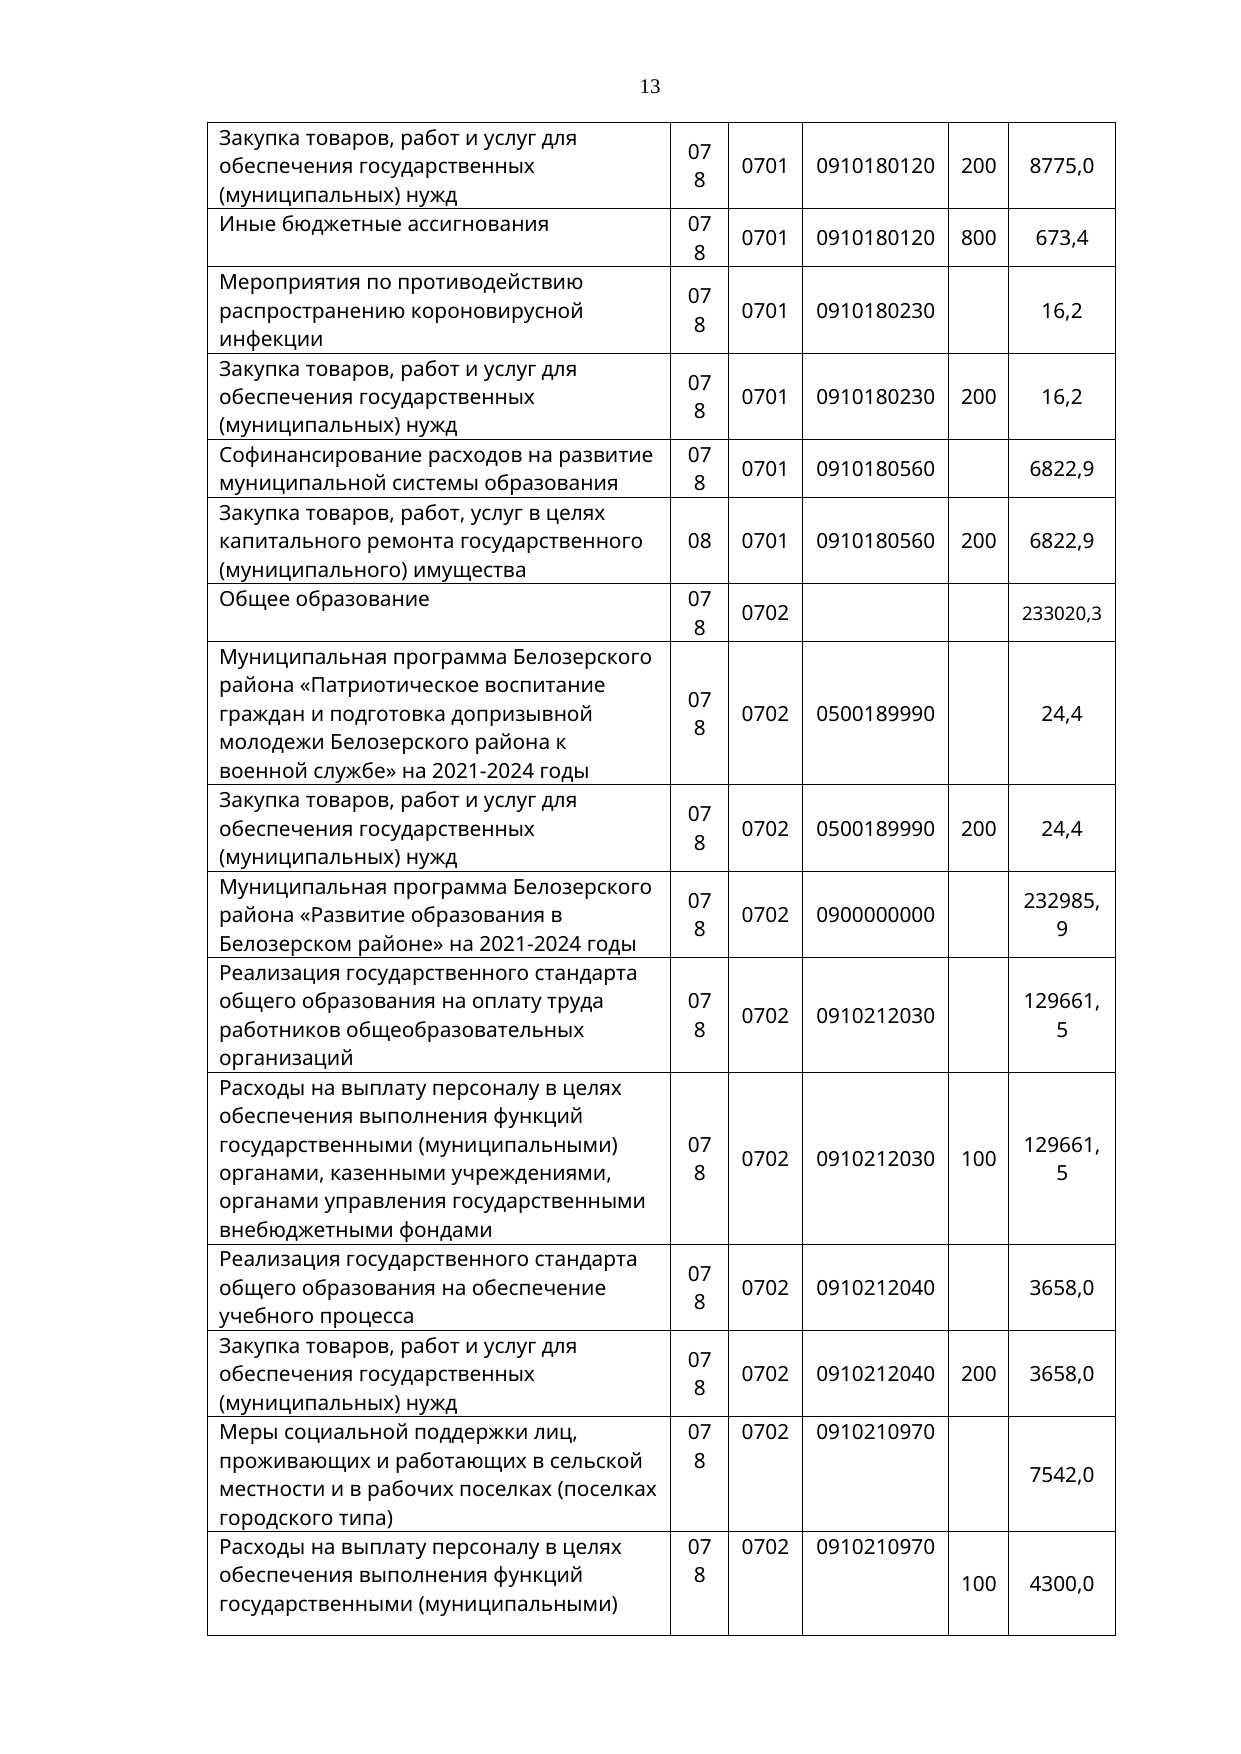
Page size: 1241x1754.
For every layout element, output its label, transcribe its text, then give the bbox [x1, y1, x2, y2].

table_cell Закупка товаров, работ и услуг для обеспечения государственных (муниципальных) нужд [208, 354, 670, 439]
table_cell 08 [671, 498, 728, 583]
table_cell 0910180120 [803, 123, 948, 208]
table_cell Закупка товаров, работ и услуг для обеспечения государственных (муниципальных) нужд [208, 785, 670, 871]
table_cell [208, 1532, 670, 1635]
table_cell Муниципальная программа Белозерского района «Патриотическое воспитание граждан и подготовка допризывной молодежи Белозерского района к военной службе» на 2021-2024 годы [208, 642, 670, 784]
table_cell 078 [671, 872, 728, 957]
table_cell [803, 584, 948, 641]
table_cell 129661,5 [1009, 1073, 1115, 1243]
table_cell 6822,9 [1009, 498, 1115, 583]
table_cell 0910212030 [803, 1073, 948, 1243]
table_cell 078 [671, 1532, 728, 1635]
table_cell 078 [671, 1245, 728, 1330]
table_cell [949, 958, 1008, 1072]
table_cell 0702 [729, 1073, 802, 1243]
table_cell 0702 [729, 1245, 802, 1330]
table_cell 078 [671, 1073, 728, 1243]
table_cell Реализация государственного стандарта общего образования на обеспечение учебного процесса [208, 1245, 670, 1330]
table_cell 0910212030 [803, 958, 948, 1072]
table_cell 0701 [729, 123, 802, 208]
table_cell 200 [949, 498, 1008, 583]
table_cell 129661,5 [1009, 958, 1115, 1072]
table_cell 0702 [729, 584, 802, 641]
table_cell 8775,0 [1009, 123, 1115, 208]
table_cell 0702 [729, 958, 802, 1072]
table_cell 800 [949, 209, 1008, 266]
table_cell 3658,0 [1009, 1245, 1115, 1330]
table_cell 078 [671, 209, 728, 266]
table_cell 0702 [729, 785, 802, 871]
table_cell 078 [671, 440, 728, 497]
table_cell 200 [949, 354, 1008, 439]
table_cell [949, 440, 1008, 497]
table_cell Меры социальной поддержки лиц, проживающих и работающих в сельской местности и в рабочих поселках (поселках городского типа) [208, 1417, 670, 1531]
table_cell 100 [949, 1073, 1008, 1243]
table_cell 24,4 [1009, 642, 1115, 784]
table_cell Общее образование [208, 584, 670, 641]
table_cell 078 [671, 354, 728, 439]
table_cell 0701 [729, 440, 802, 497]
table_cell 078 [671, 123, 728, 208]
table_cell 0910180230 [803, 354, 948, 439]
table_cell 0910212040 [803, 1331, 948, 1416]
table_cell Иные бюджетные ассигнования [208, 209, 670, 266]
table_cell 078 [671, 1417, 728, 1531]
table_cell [949, 267, 1008, 353]
table_cell 078 [671, 642, 728, 784]
table_cell 0910180560 [803, 498, 948, 583]
table_cell 3658,0 [1009, 1331, 1115, 1416]
table_cell 0500189990 [803, 785, 948, 871]
table_cell 6822,9 [1009, 440, 1115, 497]
table_cell Закупка товаров, работ, услуг в целях капитального ремонта государственного (муниципального) имущества [208, 498, 670, 583]
table_cell Закупка товаров, работ и услуг для обеспечения государственных (муниципальных) нужд [208, 1331, 670, 1416]
table_cell 078 [671, 267, 728, 353]
table_cell 100 [949, 1532, 1008, 1635]
table_cell Закупка товаров, работ и услуг для обеспечения государственных (муниципальных) нужд [208, 123, 670, 208]
table_cell 078 [671, 584, 728, 641]
table_cell 0702 [729, 1417, 802, 1531]
table_cell 0500189990 [803, 642, 948, 784]
table_cell 0910212040 [803, 1245, 948, 1330]
table_cell 200 [949, 1331, 1008, 1416]
table_cell Софинансирование расходов на развитие муниципальной системы образования [208, 440, 670, 497]
table_cell 24,4 [1009, 785, 1115, 871]
table_cell 078 [671, 1331, 728, 1416]
table_cell 0910180560 [803, 440, 948, 497]
table_cell 0701 [729, 498, 802, 583]
table_cell 078 [671, 785, 728, 871]
table_cell 0702 [729, 642, 802, 784]
table_cell Муниципальная программа Белозерского района «Развитие образования в Белозерском районе» на 2021-2024 годы [208, 872, 670, 957]
table_cell 16,2 [1009, 354, 1115, 439]
table_cell 4300,0 [1009, 1532, 1115, 1635]
table_cell 232985,9 [1009, 872, 1115, 957]
table_cell 0702 [729, 1532, 802, 1635]
table_cell 233020,3 [1009, 584, 1115, 641]
table_cell 0701 [729, 209, 802, 266]
table_cell 0701 [729, 354, 802, 439]
table_cell [949, 584, 1008, 641]
table_cell 0702 [729, 1331, 802, 1416]
table_cell 16,2 [1009, 267, 1115, 353]
table_cell 7542,0 [1009, 1417, 1115, 1531]
table_cell 0910210970 [803, 1532, 948, 1635]
table_cell [949, 1245, 1008, 1330]
table_cell Мероприятия по противодействию распространению короновирусной инфекции [208, 267, 670, 353]
table_cell 673,4 [1009, 209, 1115, 266]
table_cell [949, 1417, 1008, 1531]
table_cell 0702 [729, 872, 802, 957]
table_cell [949, 642, 1008, 784]
table_cell 0910210970 [803, 1417, 948, 1531]
table_cell 078 [671, 958, 728, 1072]
table_cell 0910180230 [803, 267, 948, 353]
table_cell [949, 872, 1008, 957]
table_cell 0701 [729, 267, 802, 353]
table_cell 200 [949, 785, 1008, 871]
table_cell 0910180120 [803, 209, 948, 266]
table_cell Реализация государственного стандарта общего образования на оплату труда работников общеобразовательных организаций [208, 958, 670, 1072]
table_cell 0900000000 [803, 872, 948, 957]
table_cell 200 [949, 123, 1008, 208]
